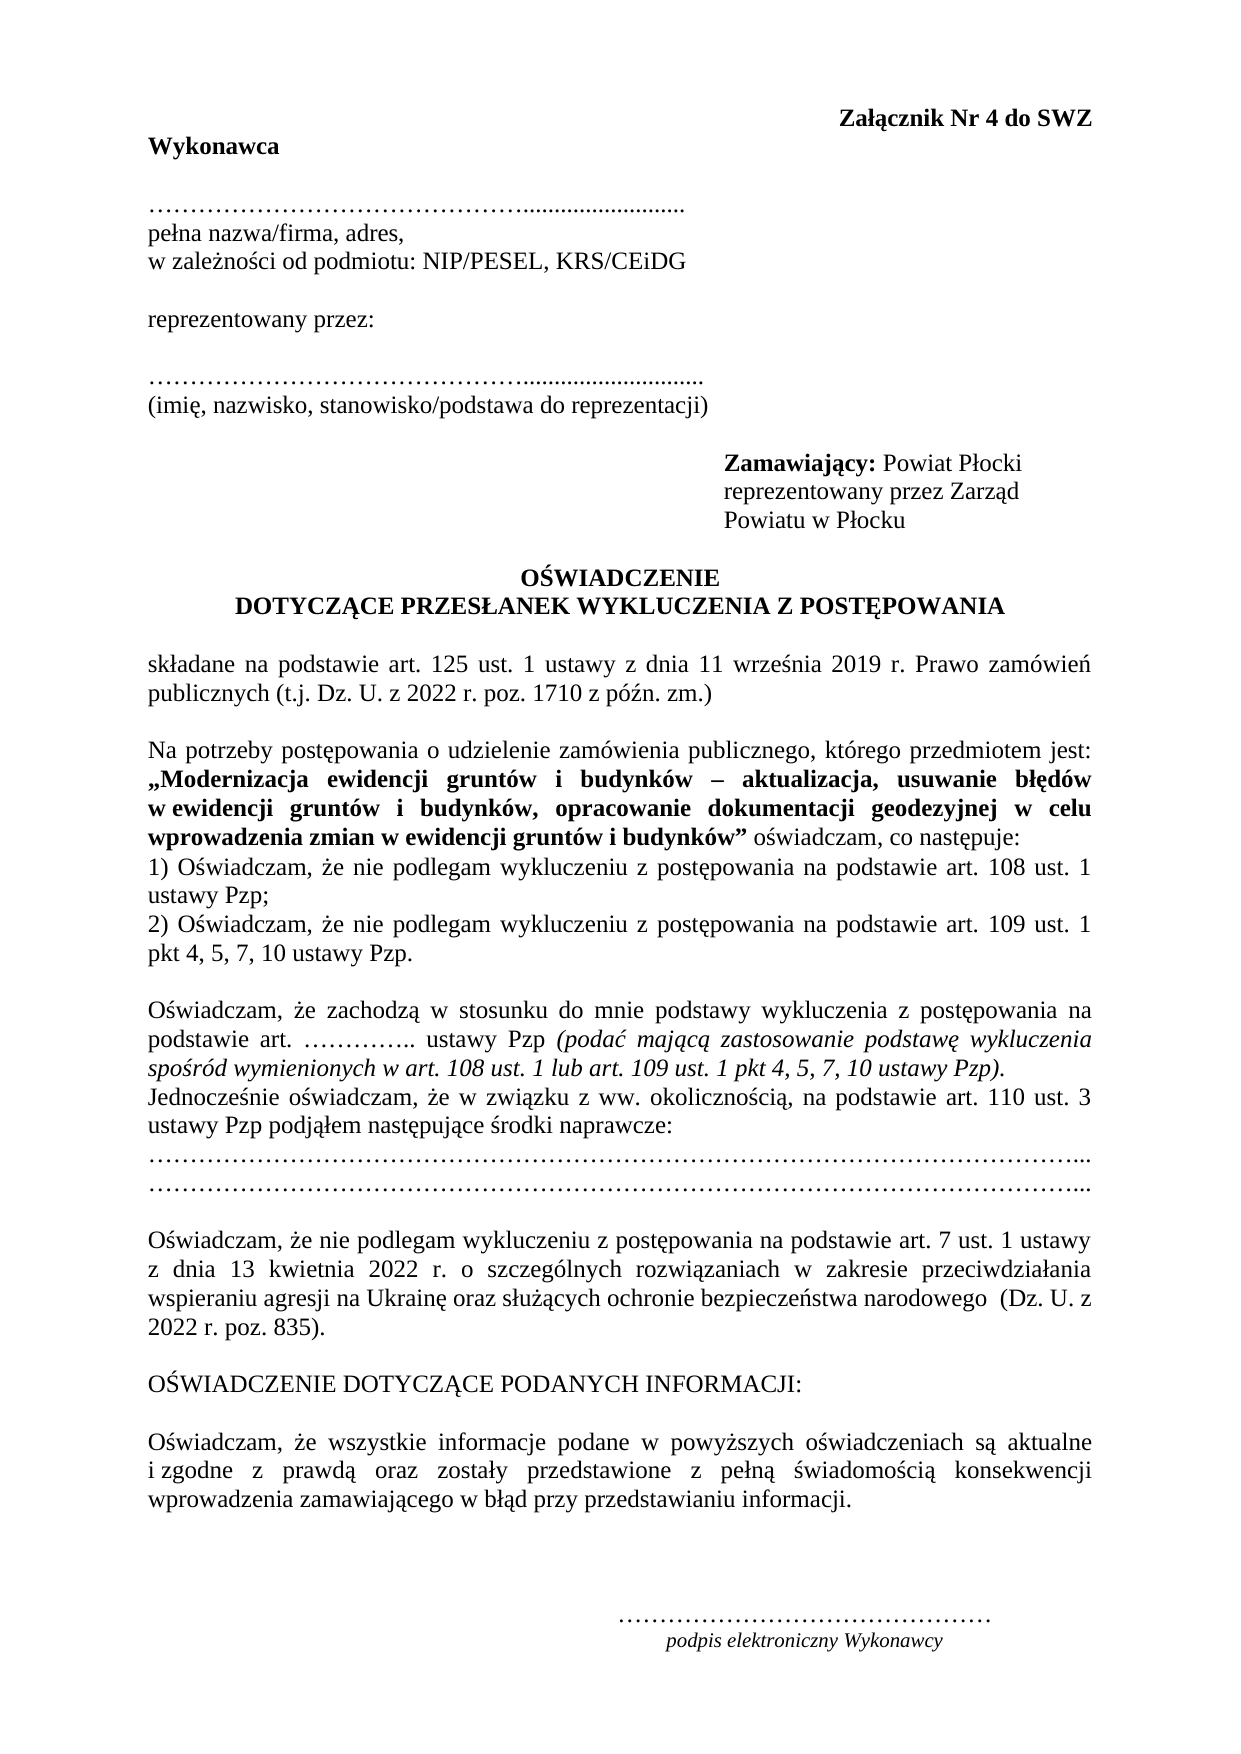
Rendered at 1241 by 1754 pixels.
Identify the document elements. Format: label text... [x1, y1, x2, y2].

text Zamawiający: Powiat Płocki reprezentowany przez Zarząd Powiatu w Płocku [723, 448, 1093, 534]
text ………………………………………............................. [148, 361, 1093, 390]
text OŚWIADCZENIE [148, 563, 1093, 591]
text w zależności od podmiotu: NIP/PESEL, KRS/CEiDG [148, 246, 1093, 275]
text składane na podstawie art. 125 ust. 1 ustawy z dnia 11 września 2019 r. Prawo zamówień publicznych (t.j. Dz. U. z 2022 r. poz. 1710 z późn. zm.) [148, 649, 1093, 706]
text Załącznik Nr 4 do SWZ [148, 103, 1093, 131]
text Jednocześnie oświadczam, że w związku z ww. okolicznością, na podstawie art. 110 ust. 3 ustawy Pzp podjąłem następujące środki naprawcze: [148, 1082, 1093, 1139]
text pełna nazwa/firma, adres, [148, 218, 1093, 246]
text OŚWIADCZENIE DOTYCZĄCE PODANYCH INFORMACJI: [148, 1369, 1093, 1398]
text Wykonawca [148, 131, 1093, 160]
text …………………………………………………………………………………………………... [148, 1168, 1093, 1197]
text Oświadczam, że wszystkie informacje podane w powyższych oświadczeniach są aktualne i zgodne z prawdą oraz zostały przedstawione z pełną świadomością konsekwencji wprowadzenia zamawiającego w błąd przy przedstawianiu informacji. [148, 1427, 1093, 1513]
text Na potrzeby postępowania o udzielenie zamówienia publicznego, którego przedmiotem jest: „Modernizacja ewidencji gruntów i budynków – aktualizacja, usuwanie błędów w ewidencji gruntów i budynków, opracowanie dokumentacji geodezyjnej w celu wprowadzenia zmian w ewidencji gruntów i budynków” oświadczam, co następuje: [148, 735, 1093, 852]
text ……………………………………….......................... [148, 189, 1093, 218]
text DOTYCZĄCE PRZESŁANEK WYKLUCZENIA Z POSTĘPOWANIA [148, 591, 1093, 620]
text (imię, nazwisko, stanowisko/podstawa do reprezentacji) [148, 390, 1093, 419]
text …………………………………………………………………………………………………... [148, 1139, 1093, 1168]
text 2) Oświadczam, że nie podlegam wykluczeniu z postępowania na podstawie art. 109 ust. 1 pkt 4, 5, 7, 10 ustawy Pzp. [148, 909, 1093, 967]
text Oświadczam, że zachodzą w stosunku do mnie podstawy wykluczenia z postępowania na podstawie art. ………….. ustawy Pzp (podać mającą zastosowanie podstawę wykluczenia spośród wymienionych w art. 108 ust. 1 lub art. 109 ust. 1 pkt 4, 5, 7, 10 ustawy Pzp). [148, 996, 1093, 1082]
text 1) Oświadczam, że nie podlegam wykluczeniu z postępowania na podstawie art. 108 ust. 1 ustawy Pzp; [148, 852, 1093, 909]
text reprezentowany przez: [148, 304, 1093, 333]
text ……………………………………… podpis elektroniczny Wykonawcy [516, 1599, 1093, 1652]
text Oświadczam, że nie podlegam wykluczeniu z postępowania na podstawie art. 7 ust. 1 ustawy z dnia 13 kwietnia 2022 r. o szczególnych rozwiązaniach w zakresie przeciwdziałania wspieraniu agresji na Ukrainę oraz służących ochronie bezpieczeństwa narodowego (Dz. U. z 2022 r. poz. 835). [148, 1226, 1093, 1341]
